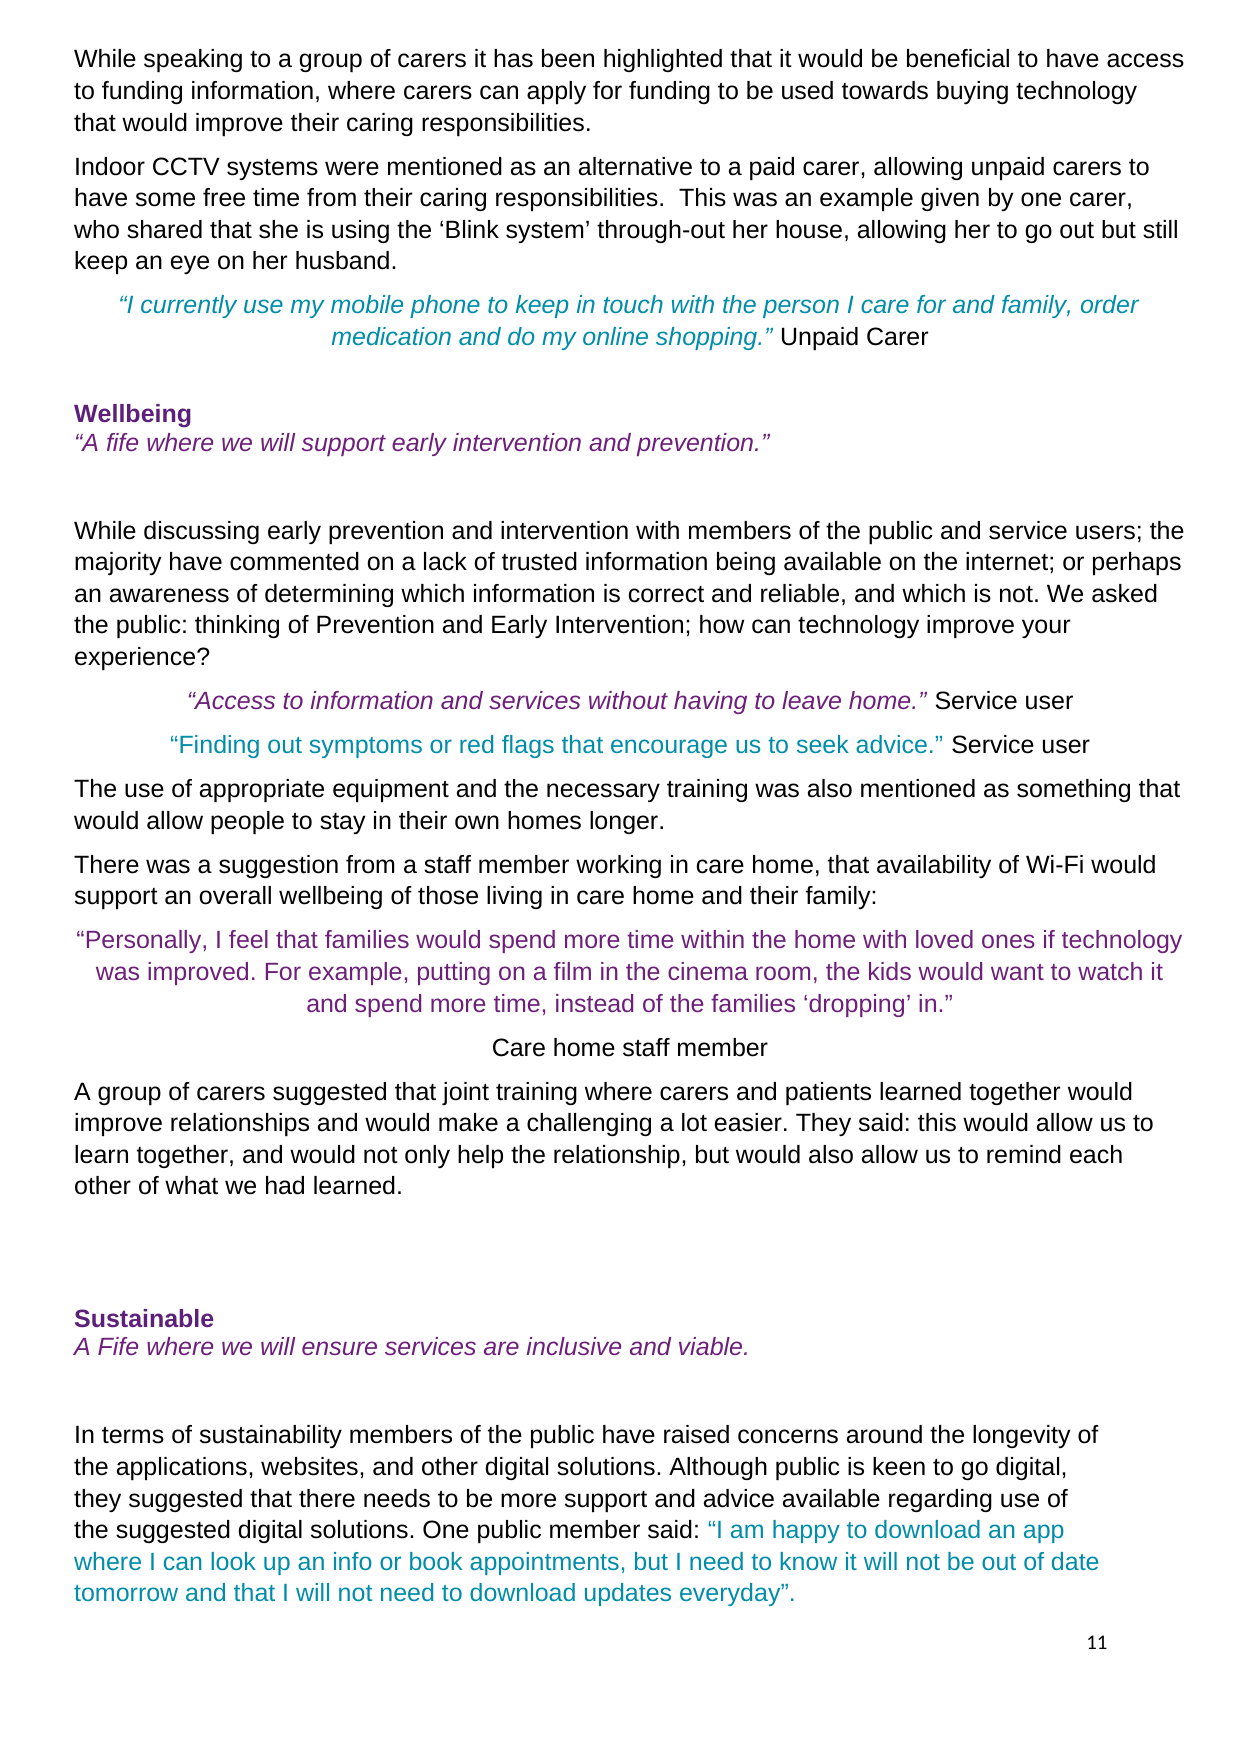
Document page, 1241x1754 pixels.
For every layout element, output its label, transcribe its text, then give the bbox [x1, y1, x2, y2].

text In terms of sustainability members of the public have raised concerns around the longevity of the applications, websites, and other digital solutions. Although public is keen to go digital, they suggested that there needs to be more support and advice available regarding use of the suggested digital solutions. One public member said: “I am happy to download an app where I can look up an info or book appointments, but I need to know it will not be out of date tomorrow and that I will not need to download updates everyday”. [74, 1420, 1107, 1607]
text Indoor CCTV systems were mentioned as an alternative to a paid carer, allowing unpaid carers to have some free time from their caring responsibilities. This was an example given by one carer, who shared that she is using the ‘Blink system’ through-out her house, allowing her to go out but still keep an eye on her husband. [74, 152, 1186, 275]
text “A fife where we will support early intervention and prevention.” [74, 428, 1186, 456]
text Care home staff member [74, 1033, 1186, 1061]
text A group of carers suggested that joint training where carers and patients learned together would improve relationships and would make a challenging a lot easier. They said: this would allow us to learn together, and would not only help the relationship, but would also allow us to remind each other of what we had learned. [74, 1077, 1186, 1200]
text “I currently use my mobile phone to keep in touch with the person I care for and family, order medication and do my online shopping.” Unpaid Carer [74, 290, 1186, 351]
text “Finding out symptoms or red flags that encourage us to seek advice.” Service user [74, 730, 1186, 759]
text “Access to information and services without having to leave home.” Service user [74, 686, 1186, 715]
text The use of appropriate equipment and the necessary training was also mentioned as something that would allow people to stay in their own homes longer. [74, 774, 1186, 834]
text “Personally, I feel that families would spend more time within the home with loved ones if technology was improved. For example, putting on a film in the cinema room, the kids would want to watch it and spend more time, instead of the families ‘dropping’ in.” [74, 925, 1186, 1017]
text While speaking to a group of carers it has been highlighted that it would be beneficial to have access to funding information, where carers can apply for funding to be used towards buying technology that would improve their caring responsibilities. [74, 44, 1186, 136]
subtitle Sustainable [74, 1303, 1107, 1332]
text There was a suggestion from a staff member working in care home, that availability of Wi-Fi would support an overall wellbeing of those living in care home and their family: [74, 850, 1186, 910]
subtitle Wellbeing [74, 399, 1107, 428]
text A Fife where we will ensure services are inclusive and viable. [74, 1332, 1186, 1361]
text While discussing early prevention and intervention with members of the public and service users; the majority have commented on a lack of trusted information being available on the internet; or perhaps an awareness of determining which information is correct and reliable, and which is not. We asked the public: thinking of Prevention and Early Intervention; how can technology improve your experience? [74, 516, 1186, 671]
